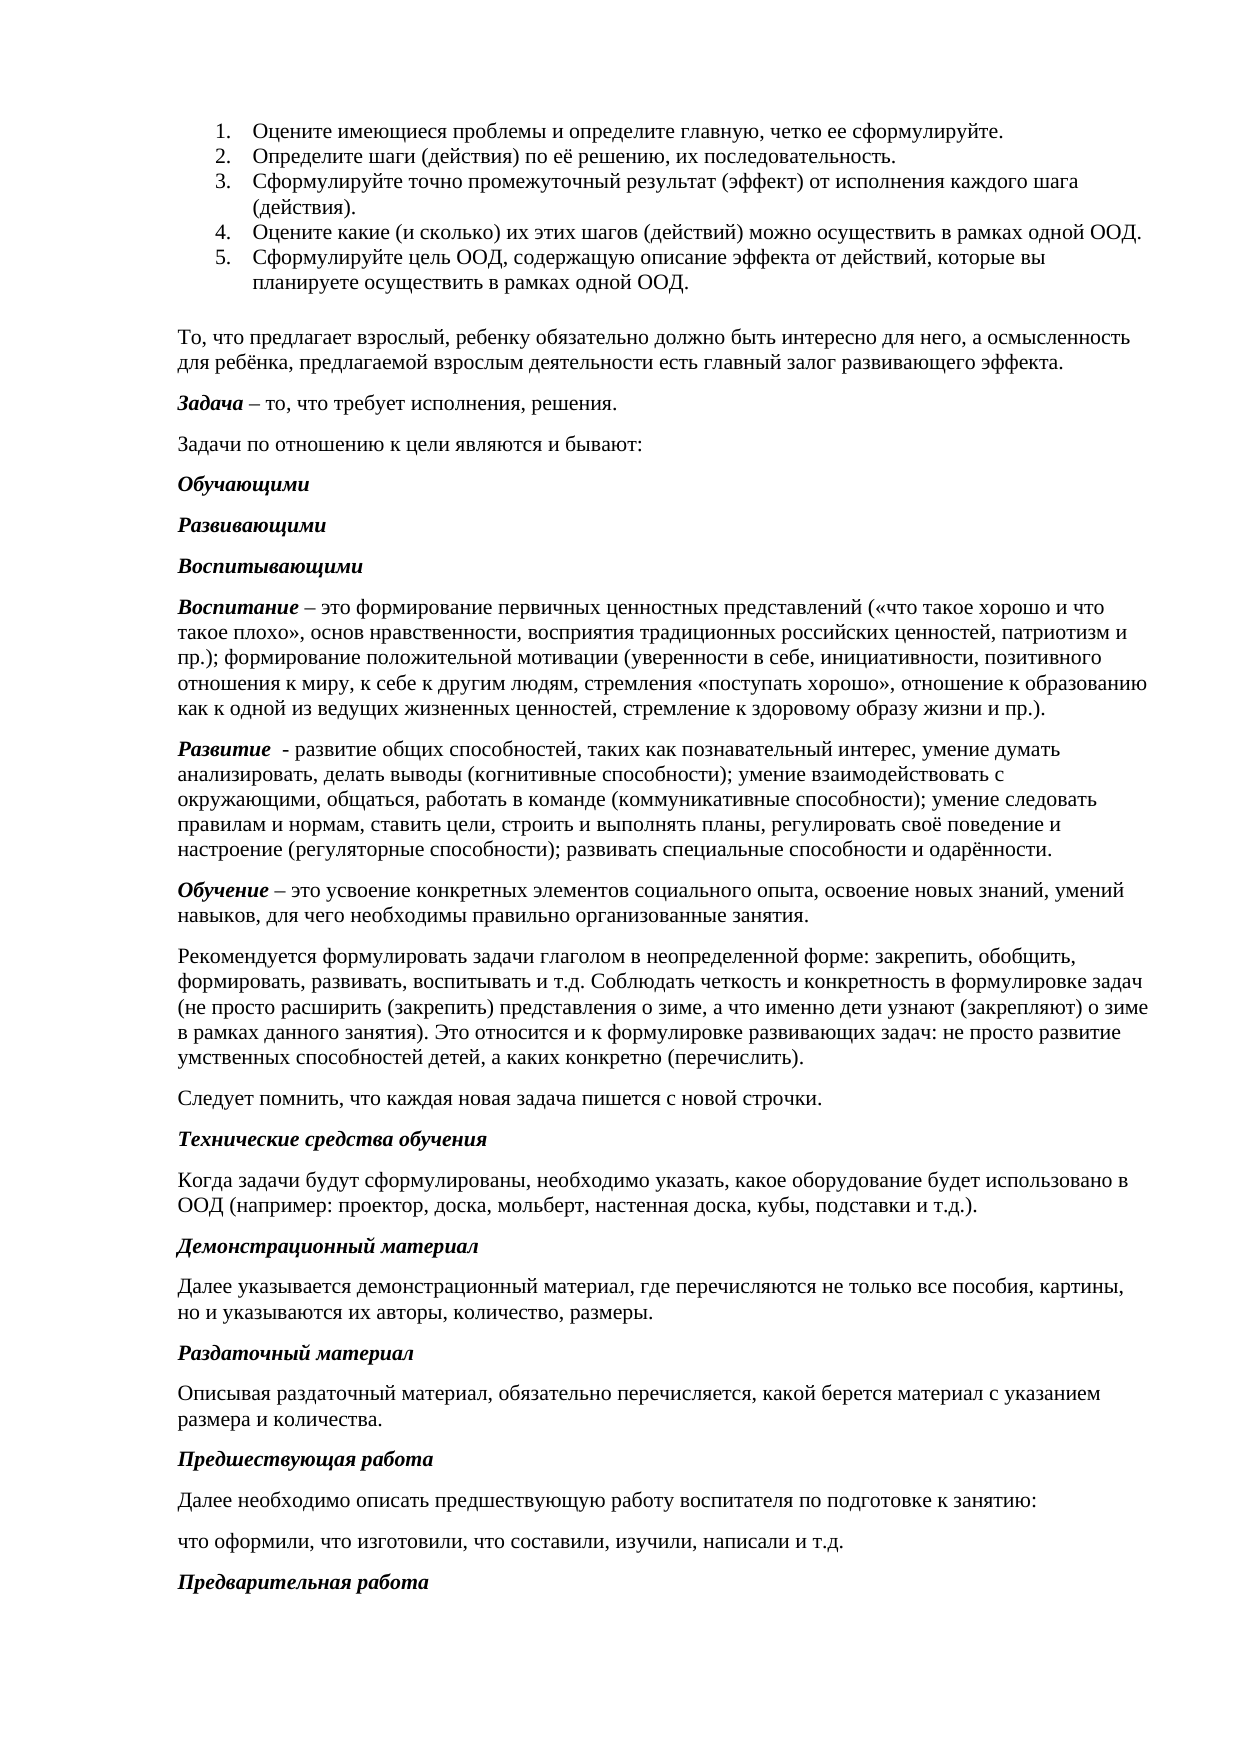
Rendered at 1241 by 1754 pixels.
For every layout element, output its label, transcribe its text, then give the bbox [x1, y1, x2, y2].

text Задача – то, что требует исполнения, решения. [177, 390, 1152, 415]
text Когда задачи будут сформулированы, необходимо указать, какое оборудование будет использовано в ООД (например: проектор, доска, мольберт, настенная доска, кубы, подставки и т.д.). [177, 1167, 1152, 1217]
text Следует помнить, что каждая новая задача пишется с новой строчки. [177, 1085, 1152, 1110]
list Сформулируйте цель ООД, содержащую описание эффекта от действий, которые вы планируете осуществить в рамках одной ООД. [215, 244, 1152, 294]
text Задачи по отношению к цели являются и бывают: [177, 431, 1152, 456]
text Предшествующая работа [177, 1446, 1152, 1472]
text Обучающими [177, 471, 1152, 497]
text Демонстрационный материал [177, 1233, 1152, 1258]
list Сформулируйте точно промежуточный результат (эффект) от исполнения каждого шага (действия). [215, 168, 1152, 219]
text Предварительная работа [177, 1569, 1152, 1594]
text Развивающими [177, 512, 1152, 537]
text Технические средства обучения [177, 1126, 1152, 1151]
list Оцените какие (и сколько) их этих шагов (действий) можно осуществить в рамках одной ООД. [215, 219, 1152, 244]
text Рекомендуется формулировать задачи глаголом в неопределенной форме: закрепить, обобщить, формировать, развивать, воспитывать и т.д. Соблюдать четкость и конкретность в формулировке задач (не просто расширить (закрепить) представления о зиме, а что именно дети узнают (закрепляют) о зиме в рамках данного занятия). Это относится и к формулировке развивающих задач: не просто развитие умственных способностей детей, а каких конкретно (перечислить). [177, 943, 1152, 1069]
text Воспитание – это формирование первичных ценностных представлений («что такое хорошо и что такое плохо», основ нравственности, восприятия традиционных российских ценностей, патриотизм и пр.); формирование положительной мотивации (уверенности в себе, инициативности, позитивного отношения к миру, к себе к другим людям, стремления «поступать хорошо», отношение к образованию как к одной из ведущих жизненных ценностей, стремление к здоровому образу жизни и пр.). [177, 594, 1152, 720]
list Определите шаги (действия) по её решению, их последовательность. [215, 143, 1152, 168]
text Раздаточный материал [177, 1339, 1152, 1365]
text Далее указывается демонстрационный материал, где перечисляются не только все пособия, картины, но и указываются их авторы, количество, размеры. [177, 1273, 1152, 1324]
list Оцените имеющиеся проблемы и определите главную, четко ее сформулируйте. [215, 118, 1152, 143]
text То, что предлагает взрослый, ребенку обязательно должно быть интересно для него, а осмысленность для ребёнка, предлагаемой взрослым деятельности есть главный залог развивающего эффекта. [177, 324, 1152, 374]
text Развитие - развитие общих способностей, таких как познавательный интерес, умение думать анализировать, делать выводы (когнитивные способности); умение взаимодействовать с окружающими, общаться, работать в команде (коммуникативные способности); умение следовать правилам и нормам, ставить цели, строить и выполнять планы, регулировать своё поведение и настроение (регуляторные способности); развивать специальные способности и одарённости. [177, 736, 1152, 862]
text Воспитывающими [177, 553, 1152, 578]
text Описывая раздаточный материал, обязательно перечисляется, какой берется материал с указанием размера и количества. [177, 1380, 1152, 1431]
text Далее необходимо описать предшествующую работу воспитателя по подготовке к занятию: [177, 1487, 1152, 1512]
text что оформили, что изготовили, что составили, изучили, написали и т.д. [177, 1528, 1152, 1553]
text Обучение – это усвоение конкретных элементов социального опыта, освоение новых знаний, умений навыков, для чего необходимы правильно организованные занятия. [177, 877, 1152, 928]
